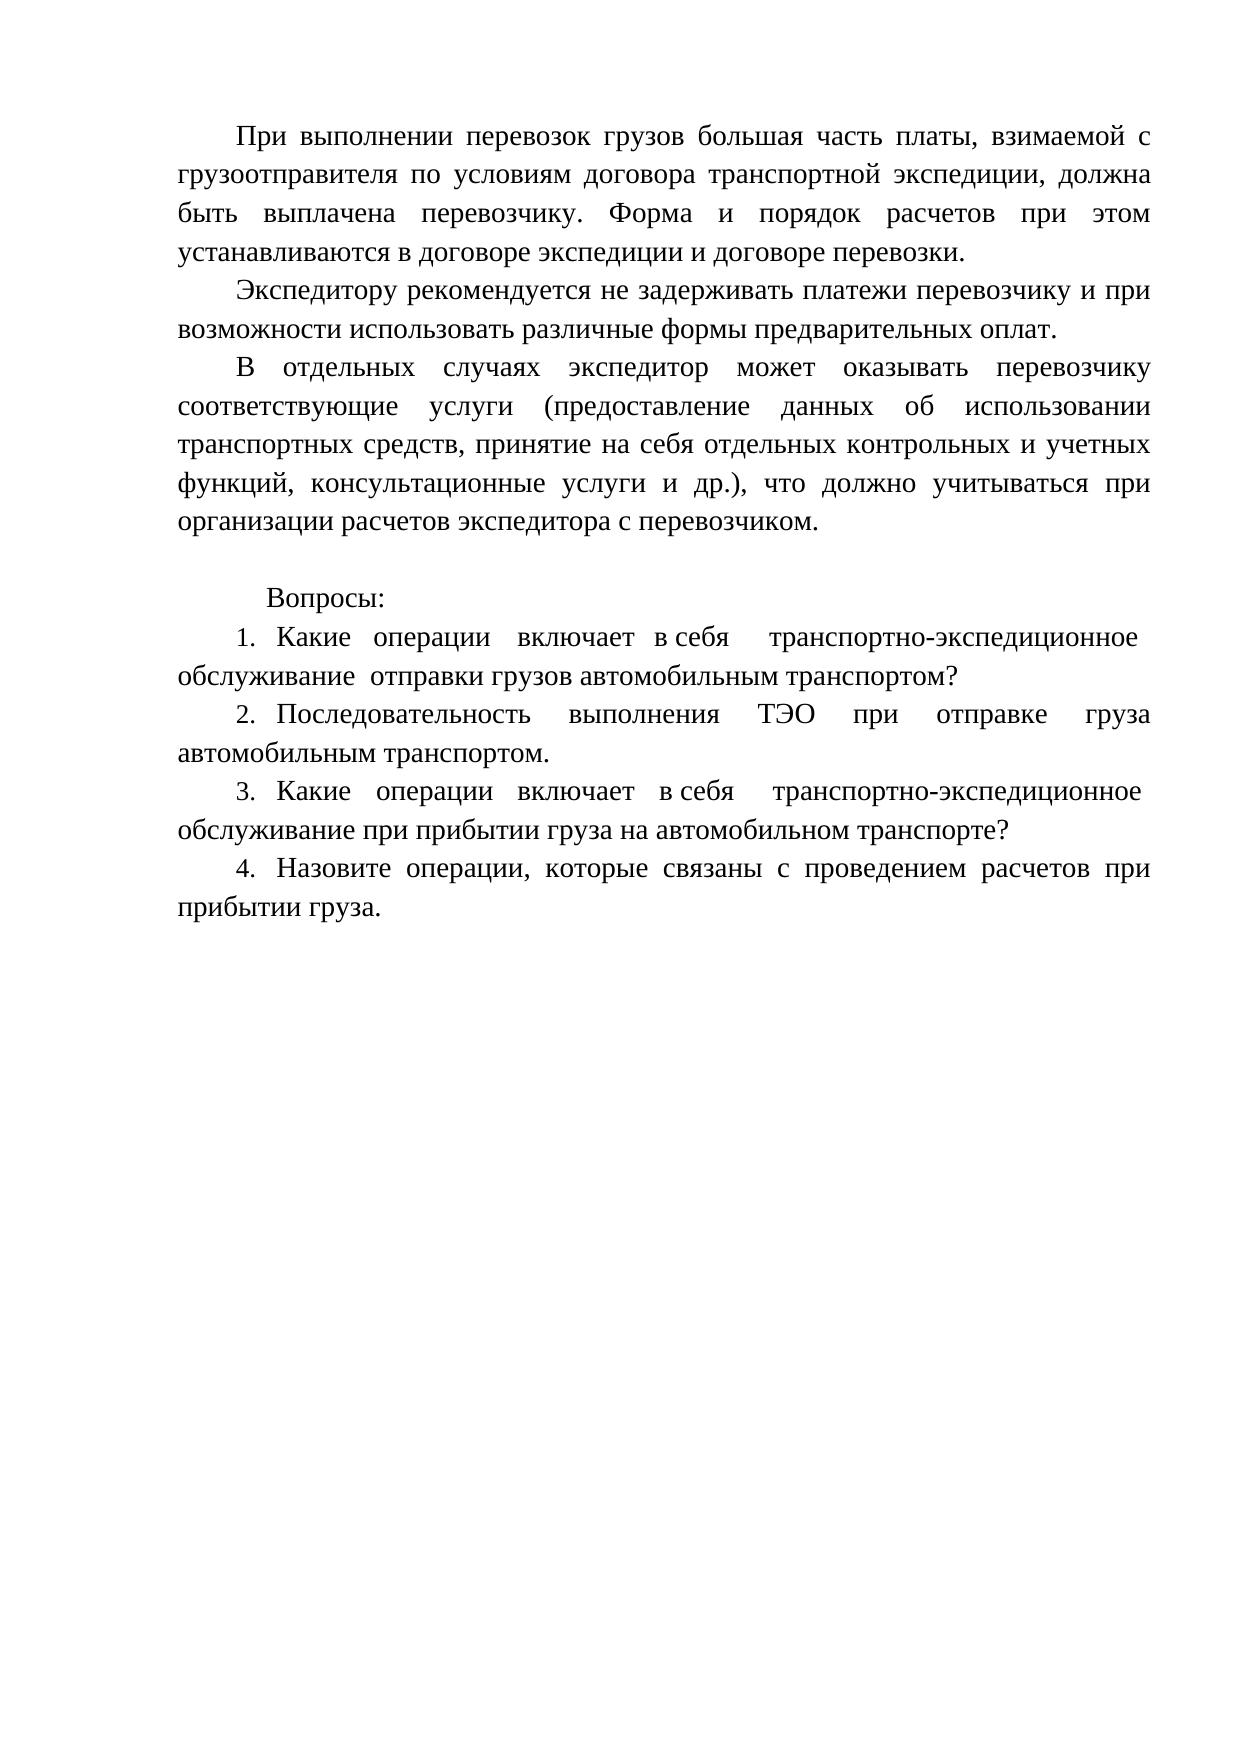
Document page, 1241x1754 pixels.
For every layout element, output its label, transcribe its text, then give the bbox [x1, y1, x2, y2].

text обслуживание отправки грyзoв автомобильным транспортом? [177, 658, 1152, 691]
list Назовите операции, которые связаны с проведением расчетов при прибытии груза. [177, 850, 1152, 922]
list Какие операции включает в себя транспортно-экспедиционное [236, 773, 1152, 807]
text обслуживание при прибытии груза на автомобильном транспорте? [177, 812, 1152, 845]
text Вопросы: [177, 581, 1152, 614]
list Последовательность выполнения ТЭО при отправке груза автомобильным транспортом. [177, 696, 1152, 768]
text Экспедитору рекомендуется не задерживать платежи перевозчику и при возможности использовать различные формы предварительных оплат. [177, 272, 1152, 344]
text При выполнении перевозок грузов большая часть платы, взимаемой с грузоотправителя по условиям договора транспортной экспедиции, должна быть выплачена перевозчику. Форма и порядок расчетов при этом устанавливаются в договоре экспедиции и договоре перевозки. [177, 118, 1152, 267]
list Какие операции включает в себя транспортно-экспедиционное [236, 619, 1152, 653]
text В отдельных случаях экспедитор может оказывать перевозчику соответствующие услуги (предоставление данных об использовании транспортных средств, принятие на себя отдельных контрольных и учетных функций, консультационные услуги и др.), что должно учитываться при организации расчетов экспедитора с перевозчиком. [177, 349, 1152, 537]
